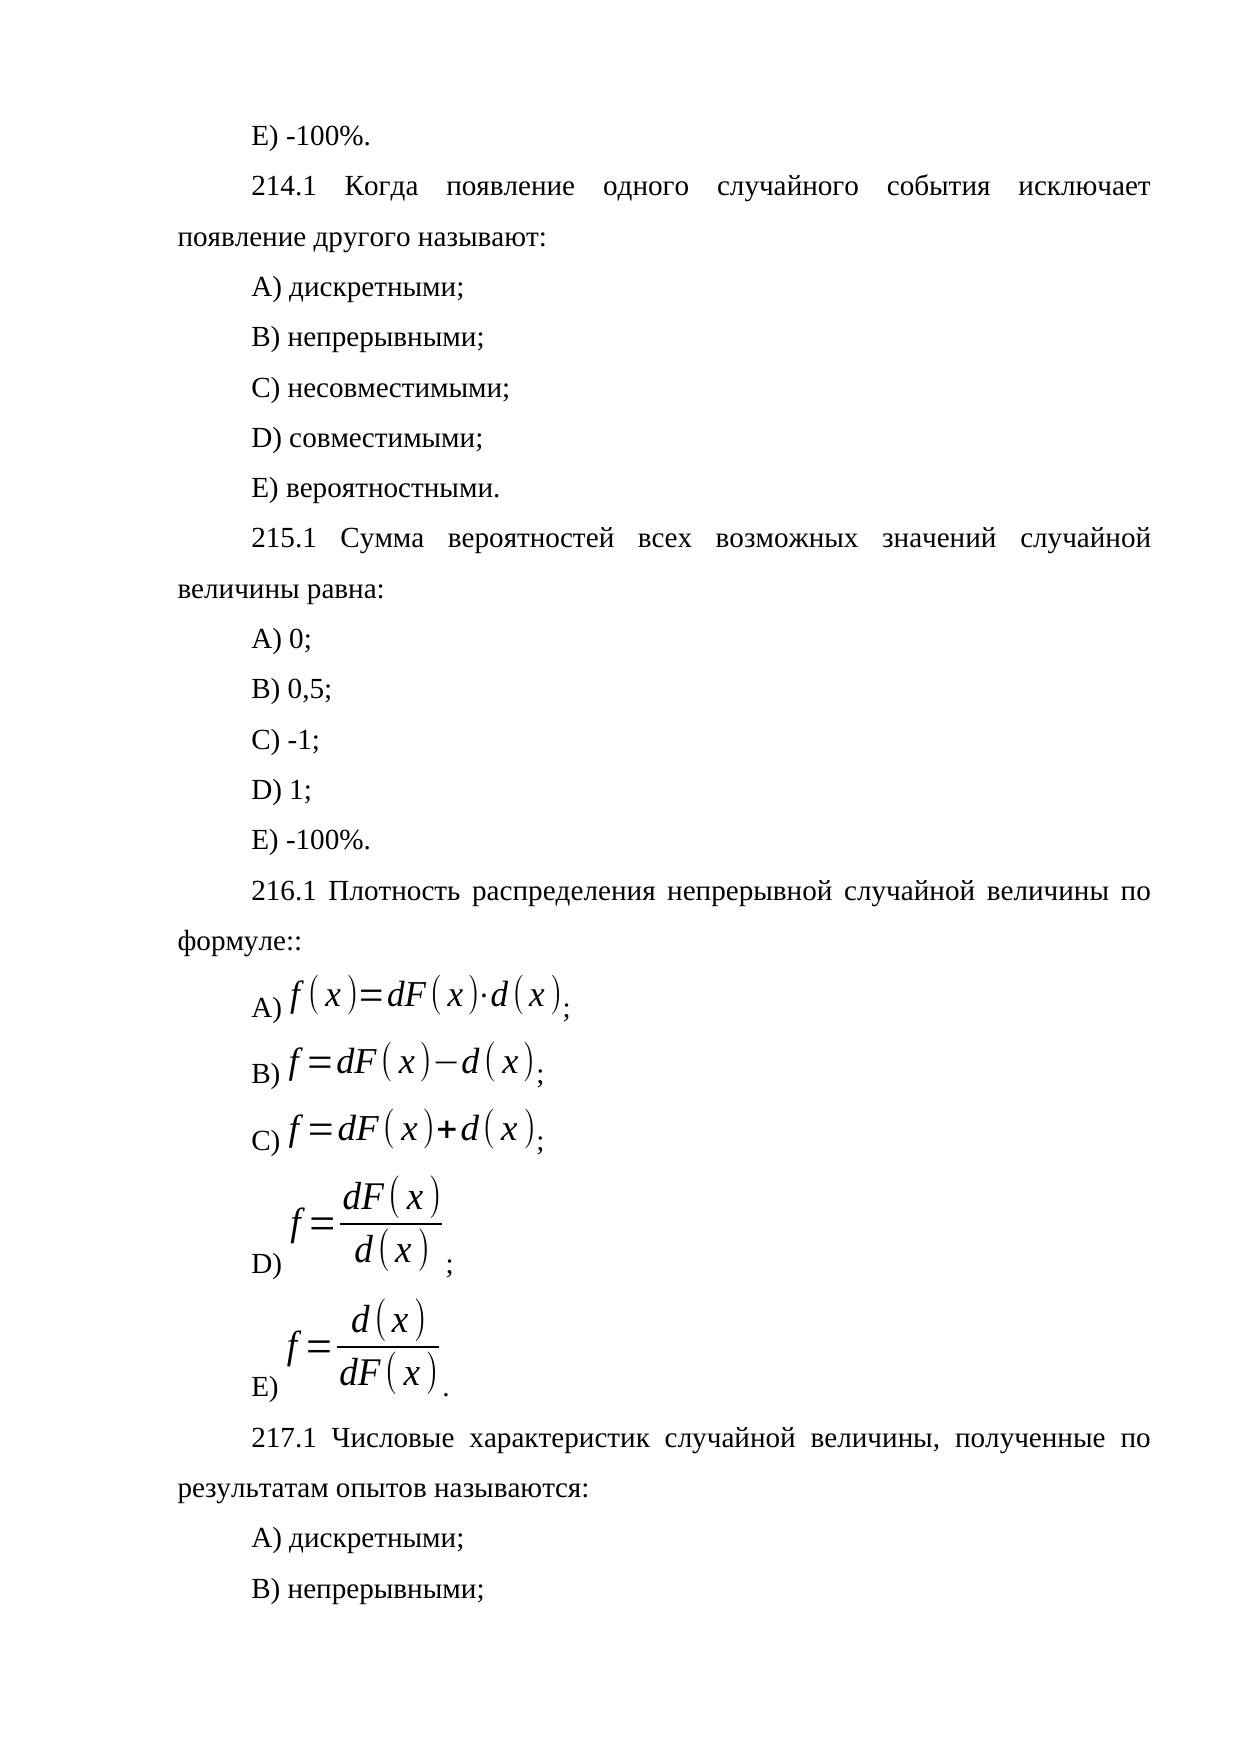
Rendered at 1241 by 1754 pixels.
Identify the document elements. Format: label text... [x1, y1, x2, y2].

text 216.1 Плотность распределения непрерывной случайной величины по формуле:: [177, 873, 1152, 957]
text B) 0,5; [177, 672, 1152, 705]
text B) непрерывными; [177, 319, 1152, 353]
text 215.1 Сумма вероятностей всех возможных значений случайной величины равна: [177, 521, 1152, 604]
text C) ; [177, 1107, 1152, 1157]
text 217.1 Числовые характеристик случайной величины, полученные по результатам опытов называются: [177, 1420, 1152, 1504]
text D) совместимыми; [177, 420, 1152, 453]
text A) ; [177, 973, 1152, 1023]
text E) -100%. [177, 822, 1152, 856]
text D) ; [177, 1174, 1152, 1280]
text C) несовместимыми; [177, 370, 1152, 403]
text A) дискретными; [177, 1520, 1152, 1554]
text C) -1; [177, 722, 1152, 755]
text A) 0; [177, 621, 1152, 655]
text A) дискретными; [177, 269, 1152, 303]
text E) . [177, 1297, 1152, 1403]
text 214.1 Когда появление одного случайного события исключает появление другого называют: [177, 168, 1152, 252]
text B) ; [177, 1040, 1152, 1090]
text B) непрерывными; [177, 1571, 1152, 1604]
text E) -100%. [177, 118, 1152, 152]
text D) 1; [177, 772, 1152, 806]
text E) вероятностными. [177, 470, 1152, 504]
